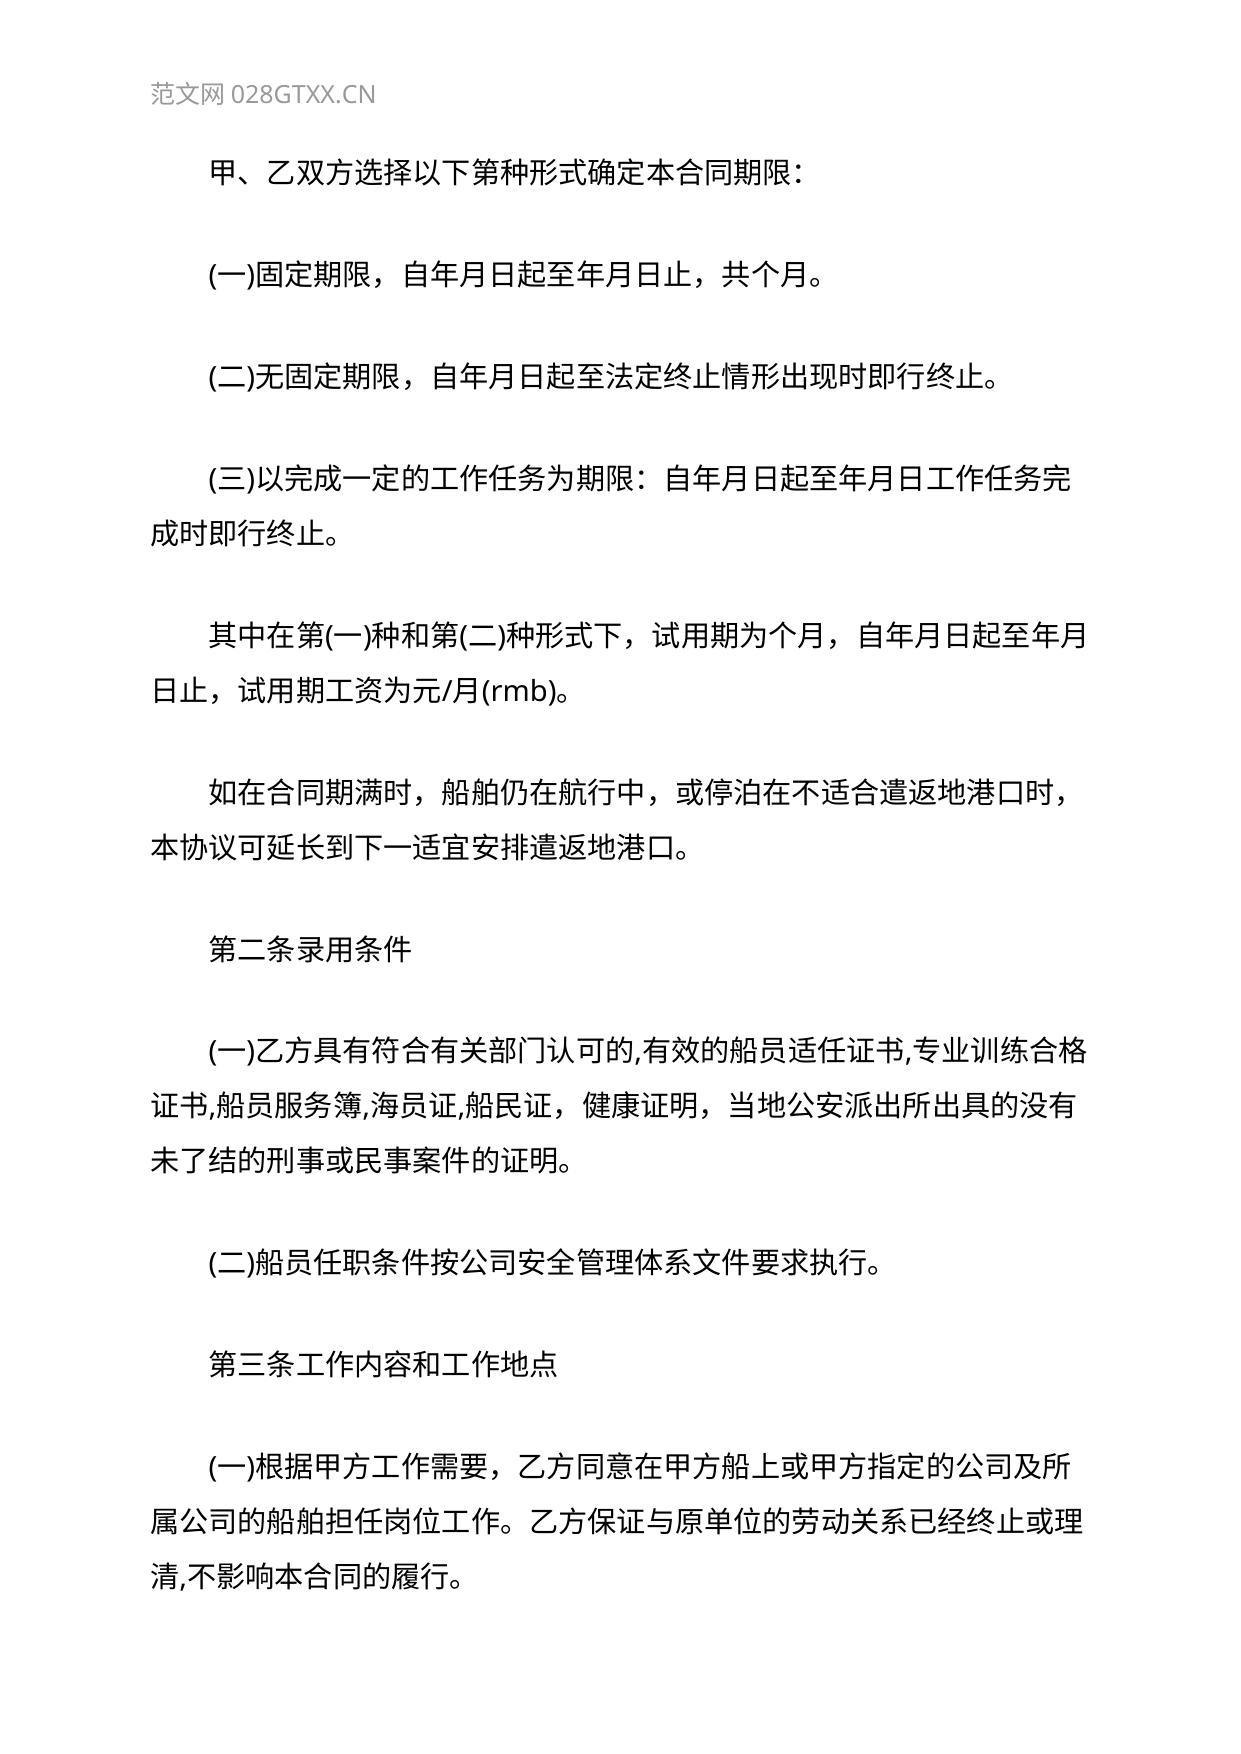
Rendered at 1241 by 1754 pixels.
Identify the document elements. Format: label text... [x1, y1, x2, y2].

text 第三条工作内容和工作地点 [150, 1342, 1090, 1384]
text (一)根据甲方工作需要，乙方同意在甲方船上或甲方指定的公司及所属公司的船舶担任岗位工作。乙方保证与原单位的劳动关系已经终止或理清,不影响本合同的履行。 [150, 1443, 1090, 1596]
text (三)以完成一定的工作任务为期限：自年月日起至年月日工作任务完成时即行终止。 [150, 456, 1090, 553]
text 甲、乙双方选择以下第种形式确定本合同期限： [150, 150, 1090, 192]
text (一)乙方具有符合有关部门认可的,有效的船员适任证书,专业训练合格证书,船员服务簿,海员证,船民证，健康证明，当地公安派出所出具的没有未了结的刑事或民事案件的证明。 [150, 1028, 1090, 1180]
text (一)固定期限，自年月日起至年月日止，共个月。 [150, 252, 1090, 294]
text 如在合同期满时，船舶仍在航行中，或停泊在不适合遣返地港口时，本协议可延长到下一适宜安排遣返地港口。 [150, 769, 1090, 867]
text 第二条录用条件 [150, 926, 1090, 968]
text (二)船员任职条件按公司安全管理体系文件要求执行。 [150, 1240, 1090, 1282]
text (二)无固定期限，自年月日起至法定终止情形出现时即行终止。 [150, 354, 1090, 396]
text 其中在第(一)种和第(二)种形式下，试用期为个月，自年月日起至年月日止，试用期工资为元/月(rmb)。 [150, 612, 1090, 710]
